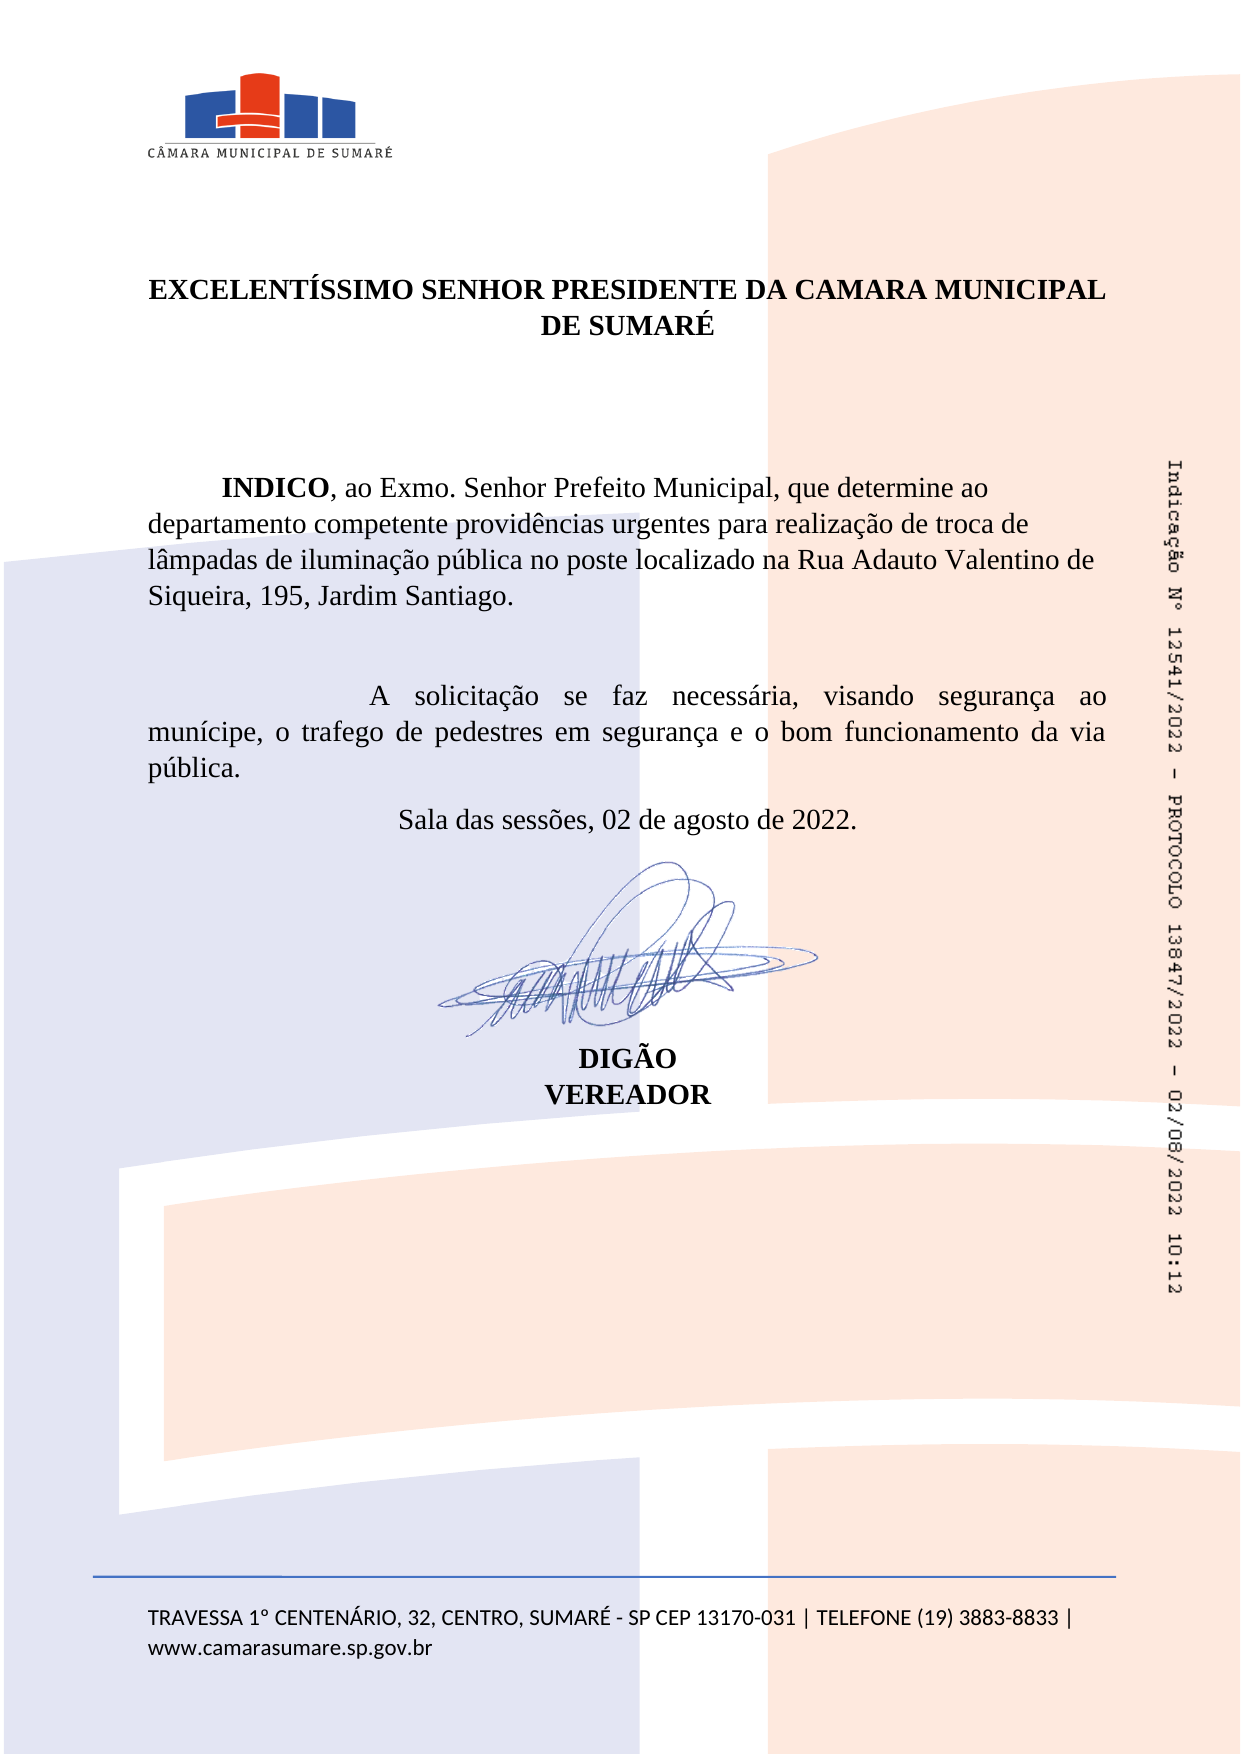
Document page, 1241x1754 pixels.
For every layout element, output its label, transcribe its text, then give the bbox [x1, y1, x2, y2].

picture [147, 73, 394, 160]
text Sala das sessões, 02 de agosto de 2022. [148, 802, 1107, 836]
picture [431, 856, 824, 1044]
text EXCELENTÍSSIMO SENHOR PRESIDENTE DA CAMARA MUNICIPAL DE SUMARÉ [148, 272, 1107, 342]
text VEREADOR [148, 1077, 1107, 1111]
picture [1142, 455, 1205, 1299]
text DIGÃO [148, 1042, 1107, 1075]
text INDICO, ao Exmo. Senhor Prefeito Municipal, que determine ao departamento competente providências urgentes para realização de troca de lâmpadas de iluminação pública no poste localizado na Rua Adauto Valentino de Siqueira, 195, Jardim Santiago. [148, 470, 1107, 612]
list A solicitação se faz necessária, visando segurança ao munícipe, o trafego de pedestres em segurança e o bom funcionamento da via pública. [148, 678, 1107, 783]
